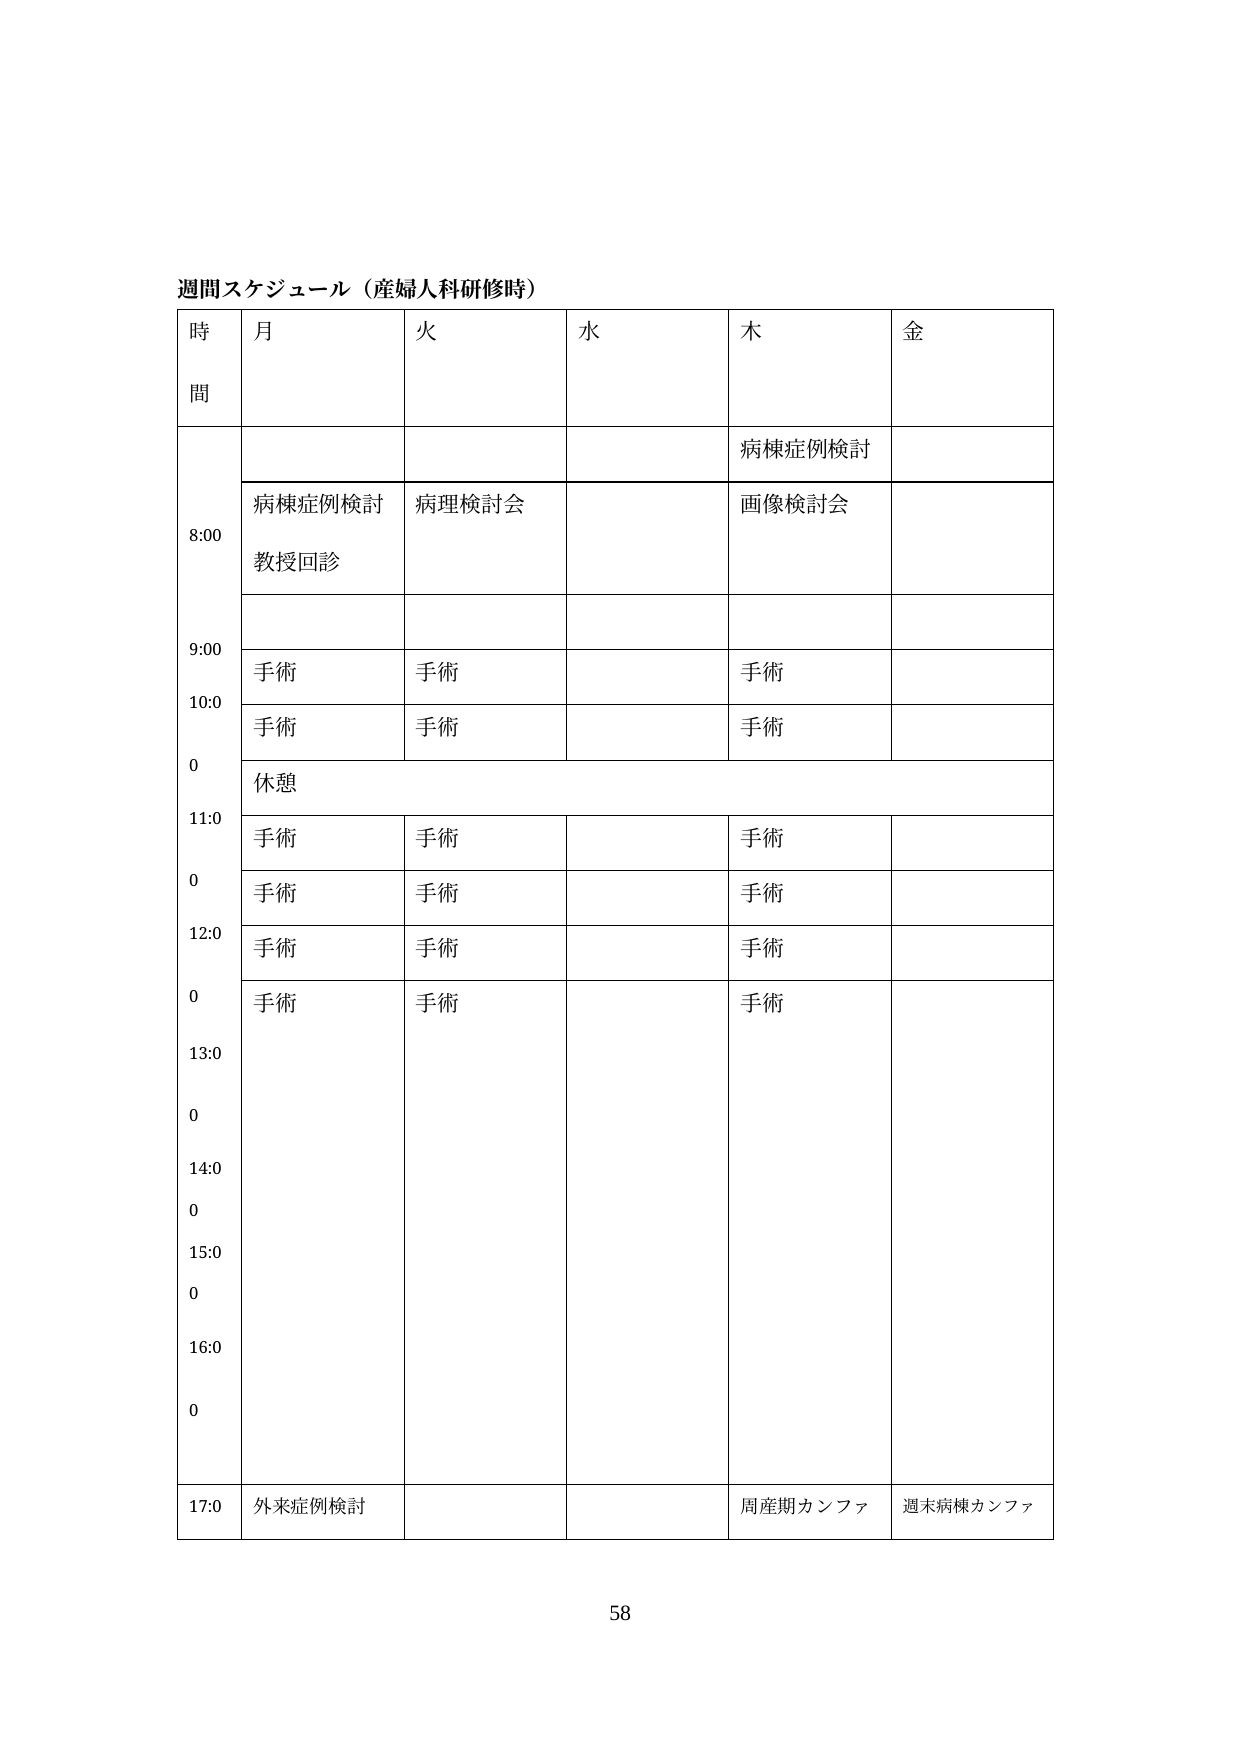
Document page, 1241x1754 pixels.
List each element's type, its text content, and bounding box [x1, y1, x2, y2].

table_cell [567, 705, 728, 759]
table_cell [405, 595, 566, 649]
table_cell 手術 [405, 871, 566, 925]
table_cell [892, 871, 1053, 925]
table_cell 手術 [729, 705, 891, 759]
table_cell [567, 595, 728, 649]
table_cell 手術 [242, 816, 404, 870]
table_cell 病棟症例検討 教授回診 [242, 483, 404, 594]
table_cell [567, 1485, 728, 1539]
text 週間スケジュール（産婦人科研修時） [177, 267, 1063, 308]
table_header 時間 [178, 310, 241, 426]
table_cell 手術 [405, 705, 566, 759]
table_cell 手術 [729, 650, 891, 704]
table_cell 17:00 以降 [178, 1485, 241, 1539]
table_cell 手術 [242, 981, 404, 1484]
table_cell 病棟症例検討 [729, 427, 891, 481]
table_header 月 [242, 310, 404, 426]
table_cell 手術 [729, 871, 891, 925]
table_cell [567, 926, 728, 980]
table_cell [405, 1485, 566, 1539]
table_cell 手術 [729, 816, 891, 870]
table_cell [892, 705, 1053, 759]
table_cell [729, 1485, 891, 1539]
table_cell [567, 871, 728, 925]
table_cell 手術 [729, 981, 891, 1484]
table_cell 週末病棟カンファ [892, 1485, 1053, 1539]
table_cell [242, 427, 404, 481]
table_cell 外来症例検討 [242, 1485, 404, 1539]
table_cell [892, 926, 1053, 980]
table_header 木 [729, 310, 891, 426]
table_cell 手術 [405, 981, 566, 1484]
table_cell [567, 483, 728, 594]
table_cell 手術 [405, 816, 566, 870]
table_cell 手術 [242, 650, 404, 704]
table_header 金 [892, 310, 1053, 426]
table_cell [729, 595, 891, 649]
table_cell 8:00 9:00 10:00 11:00 12:00 13:00 14:00 15:00 16:00 [178, 427, 241, 1484]
table_cell 手術 [242, 871, 404, 925]
table_cell 手術 [242, 926, 404, 980]
table_header 水 [567, 310, 728, 426]
table_cell [892, 427, 1053, 481]
table_cell [892, 816, 1053, 870]
table_cell 手術 [242, 705, 404, 759]
table_cell 手術 [729, 926, 891, 980]
table_cell [242, 595, 404, 649]
table_cell [567, 981, 728, 1484]
table_cell [892, 483, 1053, 594]
table_cell [567, 650, 728, 704]
table_cell 休憩 [242, 761, 1053, 815]
table_header 火 [405, 310, 566, 426]
table_cell [892, 650, 1053, 704]
table_cell 手術 [405, 926, 566, 980]
table_cell 手術 [405, 650, 566, 704]
table_cell 病理検討会 [405, 483, 566, 594]
table_cell 画像検討会 [729, 483, 891, 594]
table_cell [567, 816, 728, 870]
table_cell [892, 981, 1053, 1484]
table_cell [892, 595, 1053, 649]
table_cell [567, 427, 728, 481]
table_cell [405, 427, 566, 481]
